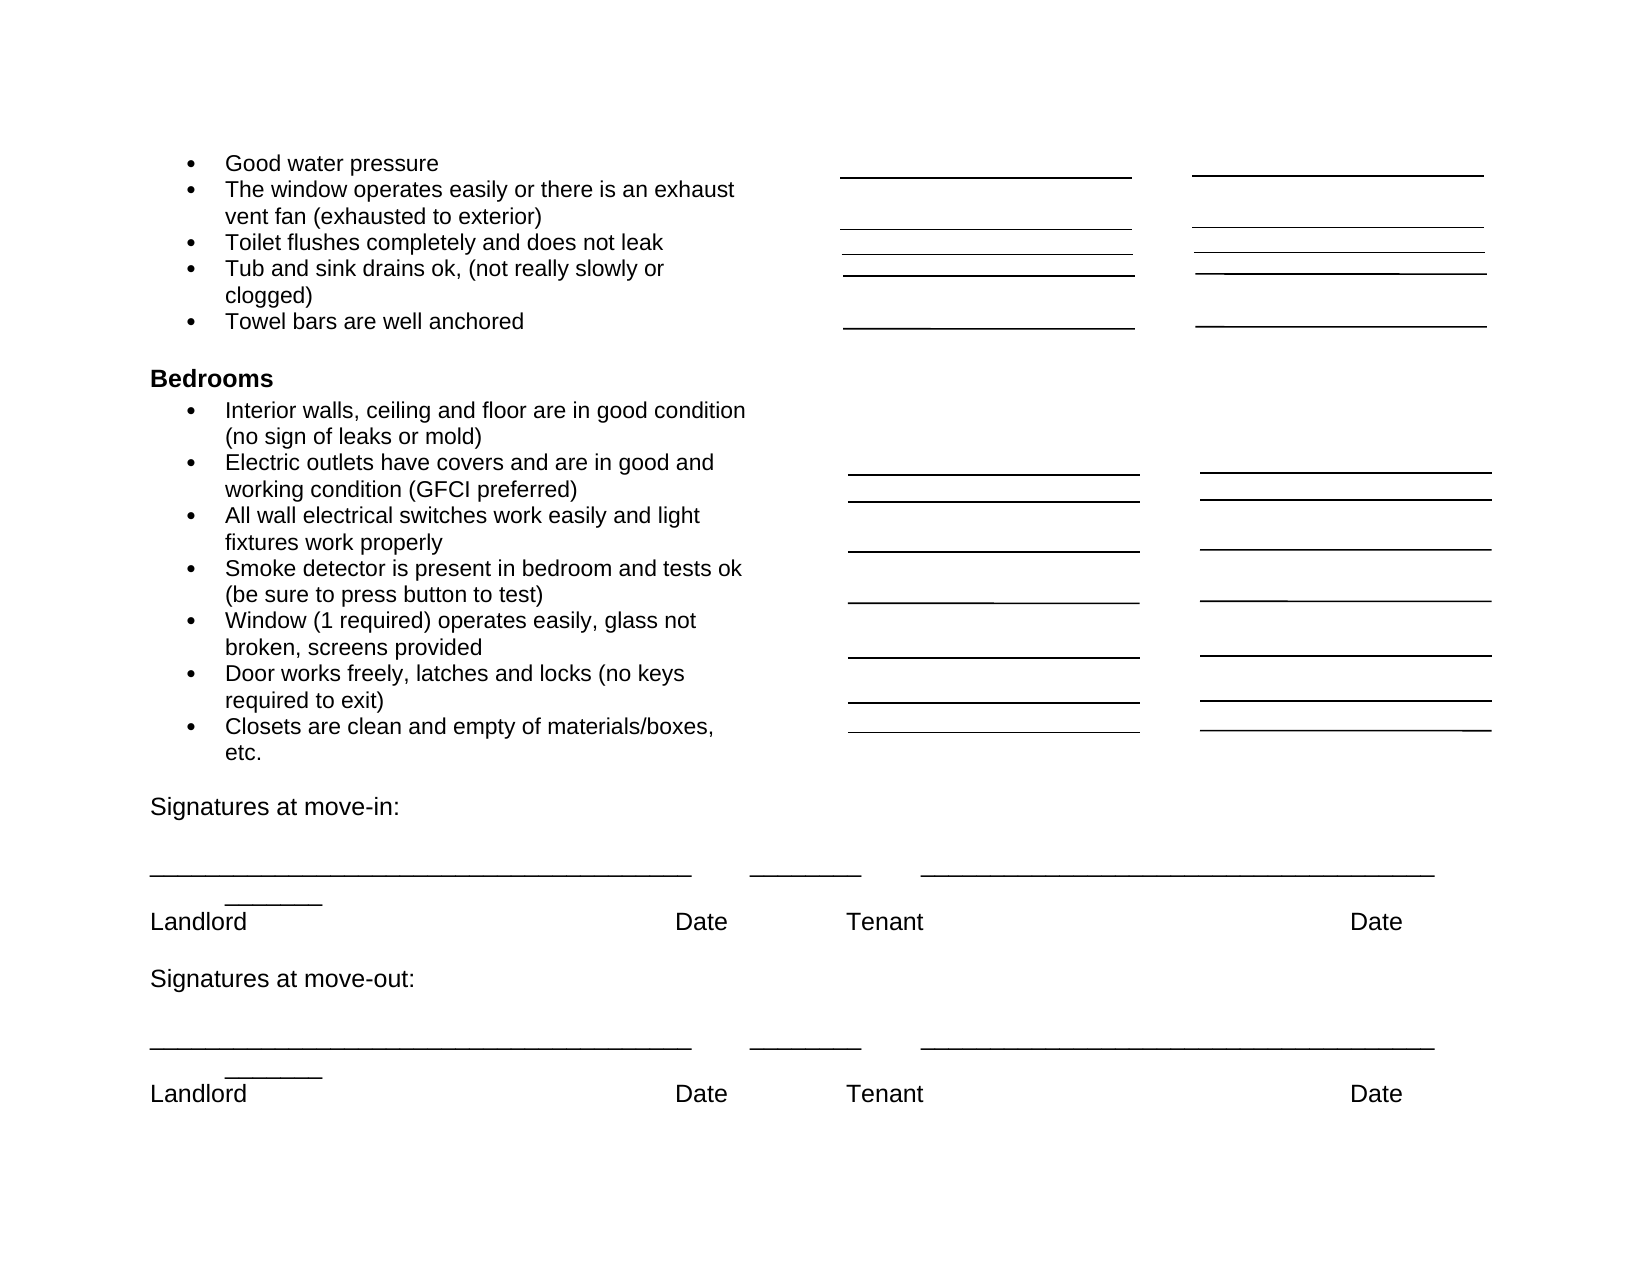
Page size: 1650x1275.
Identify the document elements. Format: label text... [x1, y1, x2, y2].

list Smoke detector is present in bedroom and tests ok (be sure to press button to test) [187, 555, 750, 607]
list Interior walls, ceiling and floor are in good condition (no sign of leaks or mold) [187, 397, 750, 449]
text Landlord Date Tenant Date [150, 1079, 1500, 1108]
text Signatures at move-in: [150, 792, 1500, 821]
text _______________________________________ ________ _____________________________________ _______ [150, 1022, 1500, 1079]
list Window (1 required) operates easily, glass not broken, screens provided [187, 607, 750, 660]
list Closets are clean and empty of materials/boxes, etc. [187, 713, 750, 766]
list Good water pressure [187, 150, 750, 176]
list Electric outlets have covers and are in good and working condition (GFCI preferred) [187, 449, 750, 502]
text _______________________________________ ________ _____________________________________ _______ [150, 849, 1500, 907]
list Towel bars are well anchored [187, 308, 750, 334]
list Tub and sink drains ok, (not really slowly or clogged) [187, 255, 750, 308]
list All wall electrical switches work easily and light fixtures work properly [187, 502, 750, 555]
text Signatures at move-out: [150, 964, 1500, 993]
list Door works freely, latches and locks (no keys required to exit) [187, 660, 750, 713]
list The window operates easily or there is an exhaust vent fan (exhausted to exterior) [187, 176, 750, 229]
text Landlord Date Tenant Date [150, 907, 1500, 936]
subtitle Bedrooms [150, 364, 750, 392]
list Toilet flushes completely and does not leak [187, 229, 750, 255]
